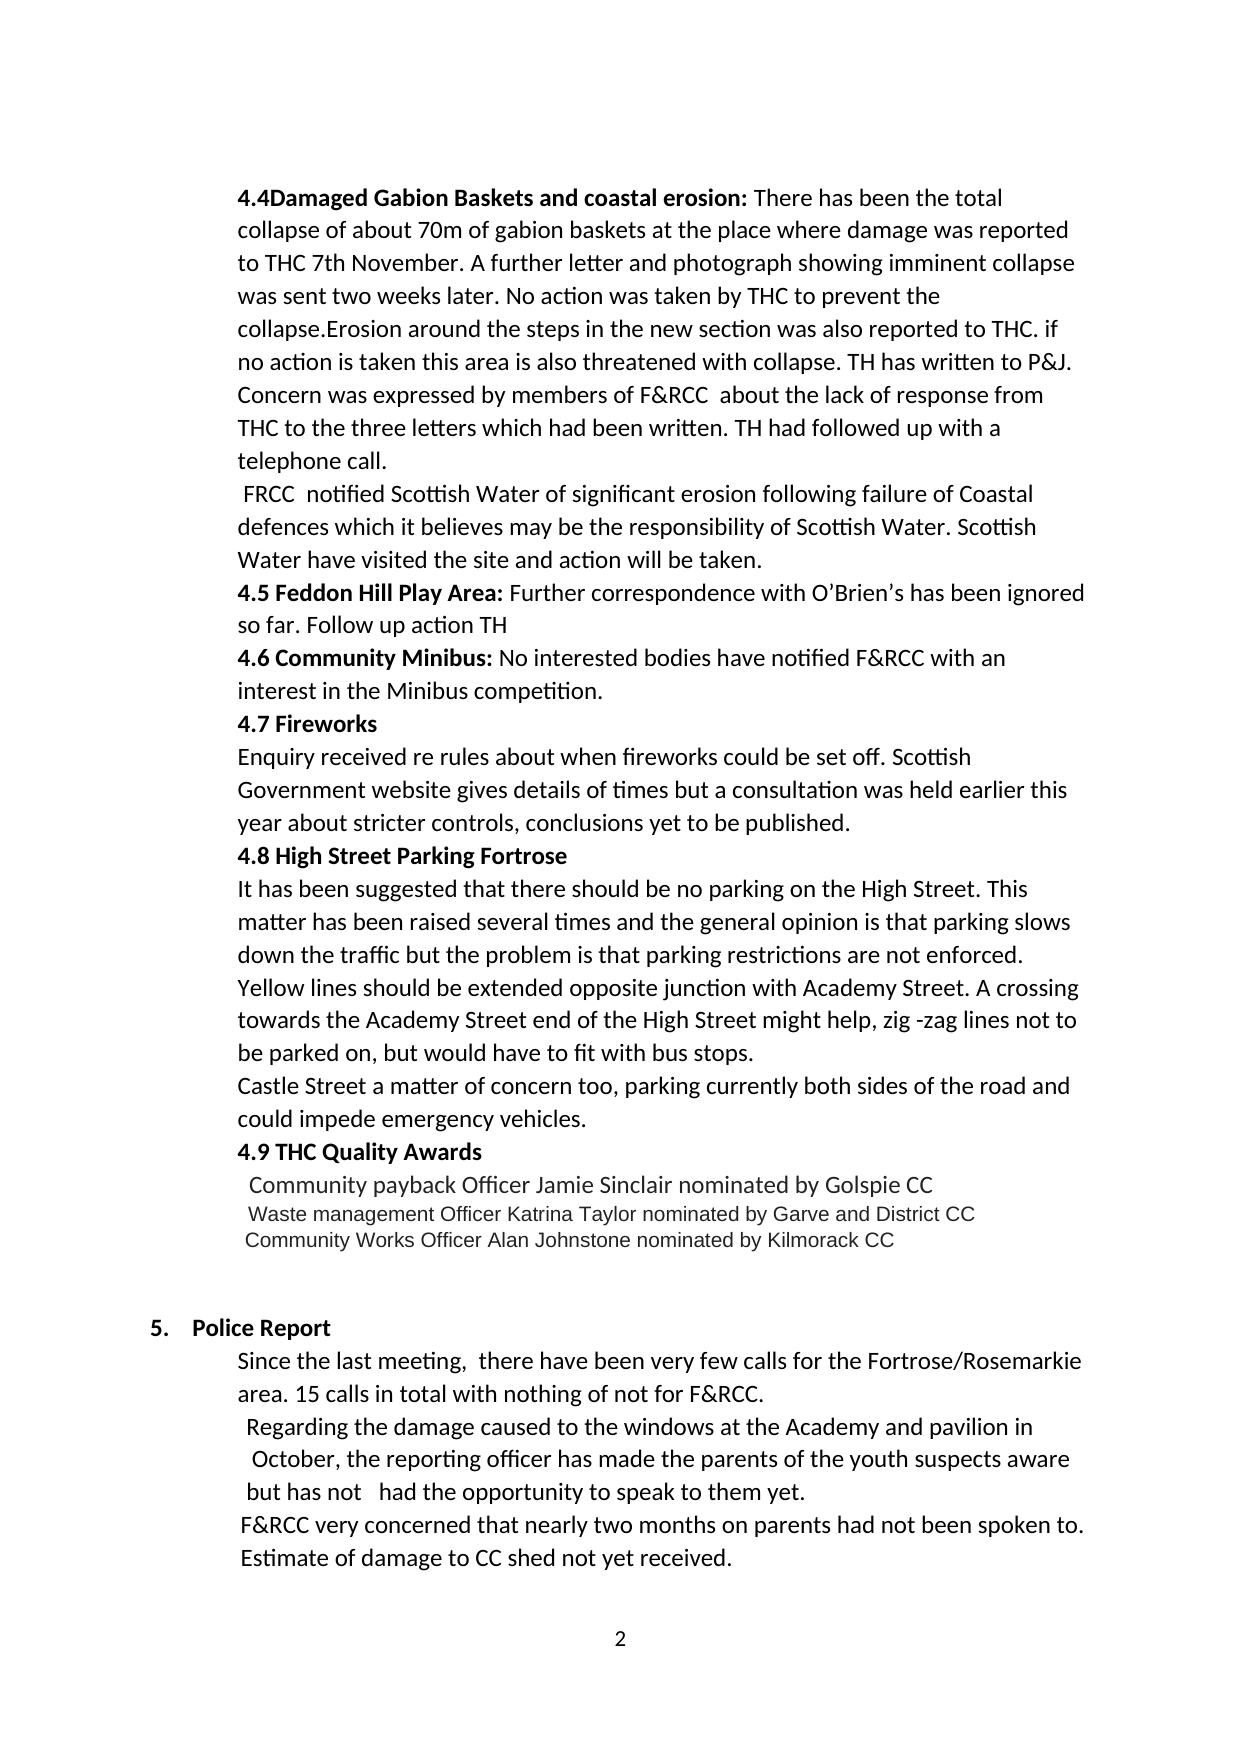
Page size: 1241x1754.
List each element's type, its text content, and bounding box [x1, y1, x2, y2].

text FRCC notified Scottish Water of significant erosion following failure of Coastal defences which it believes may be the responsibility of Scottish Water. Scottish Water have visited the site and action will be taken. [237, 478, 1090, 574]
text It has been suggested that there should be no parking on the High Street. This matter has been raised several times and the general opinion is that parking slows down the traffic but the problem is that parking restrictions are not enforced. [237, 873, 1090, 969]
text Community payback Officer Jamie Sinclair nominated by Golspie CC [237, 1169, 1090, 1200]
text 4.9 THC Quality Awards [237, 1136, 1090, 1167]
text Since the last meeting, there have been very few calls for the Fortrose/Rosemarkie area. 15 calls in total with nothing of not for F&RCC. [237, 1345, 1090, 1408]
text Yellow lines should be extended opposite junction with Academy Street. A crossing towards the Academy Street end of the High Street might help, zig -zag lines not to be parked on, but would have to fit with bus stops. [237, 972, 1090, 1068]
text Castle Street a matter of concern too, parking currently both sides of the road and could impede emergency vehicles. [237, 1071, 1090, 1134]
text Estimate of damage to CC shed not yet received. [150, 1542, 1090, 1573]
text October, the reporting officer has made the parents of the youth suspects aware [150, 1443, 1090, 1474]
text 4.8 High Street Parking Fortrose [237, 840, 1090, 871]
text Enquiry received re rules about when fireworks could be set off. Scottish Government website gives details of times but a consultation was held earlier this year about stricter controls, conclusions yet to be published. [237, 741, 1090, 838]
text Community Works Officer Alan Johnstone nominated by Kilmorack CC [150, 1228, 1090, 1252]
text Waste management Officer Katrina Taylor nominated by Garve and District CC [237, 1202, 1090, 1226]
text Regarding the damage caused to the windows at the Academy and pavilion in [150, 1411, 1090, 1441]
text 4.5 Feddon Hill Play Area: Further correspondence with O’Brien’s has been ignored so far. Follow up action TH [237, 577, 1090, 640]
text but has not had the opportunity to speak to them yet. [150, 1476, 1090, 1507]
text 4.7 Fireworks [237, 708, 1090, 739]
text F&RCC very concerned that nearly two months on parents had not been spoken to. [150, 1509, 1090, 1540]
text 4.6 Community Minibus: No interested bodies have notified F&RCC with an interest in the Minibus competition. [237, 643, 1090, 706]
text 4.4Damaged Gabion Baskets and coastal erosion: There has been the total collapse of about 70m of gabion baskets at the place where damage was reported to THC 7th November. A further letter and photograph showing imminent collapse was sent two weeks later. No action was taken by THC to prevent the collapse.Erosion around the steps in the new section was also reported to THC. if no action is taken this area is also threatened with collapse. TH has written to P&J. Concern was expressed by members of F&RCC about the lack of response from THC to the three letters which had been written. TH had followed up with a telephone call. [237, 182, 1090, 476]
text 5. Police Report [150, 1312, 1090, 1342]
